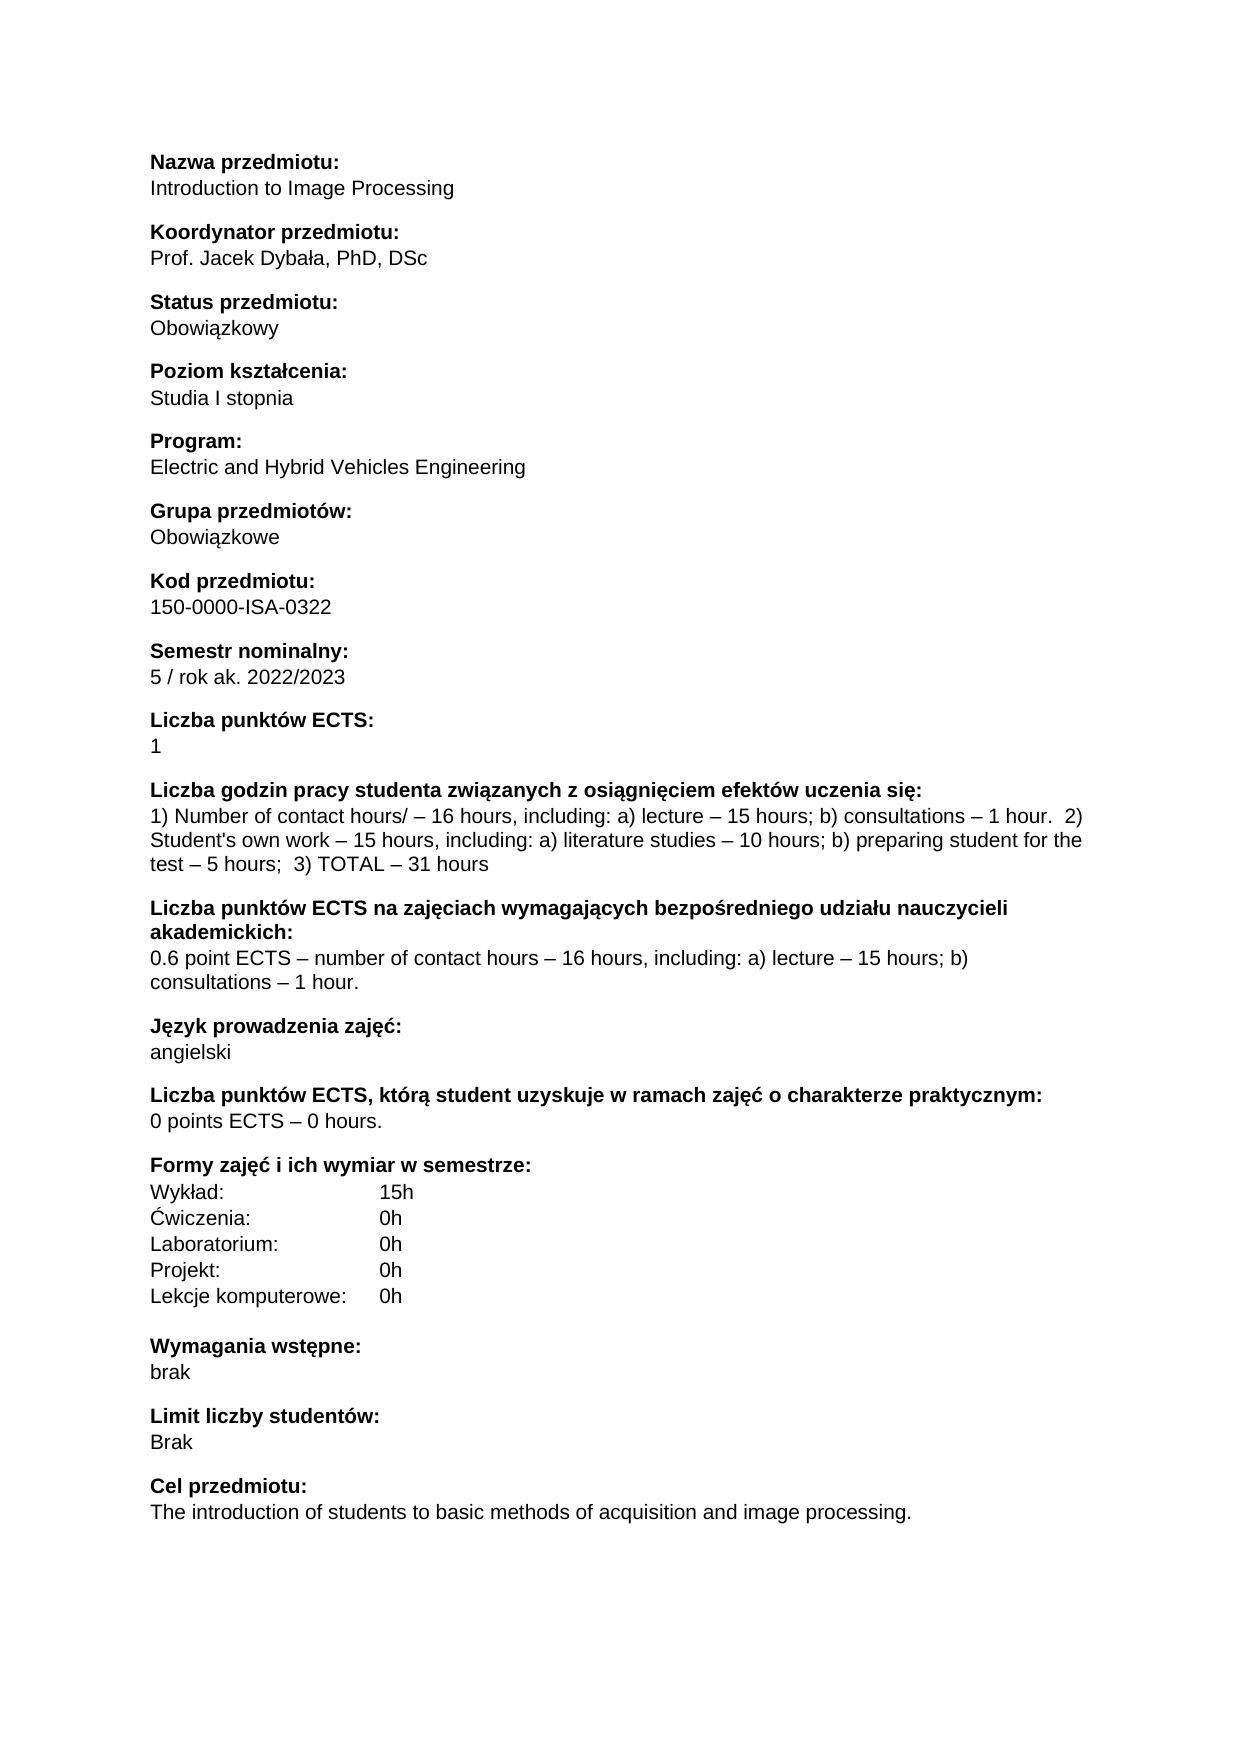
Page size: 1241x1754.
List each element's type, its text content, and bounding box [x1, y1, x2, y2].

text brak [150, 1360, 1090, 1384]
text Status przedmiotu: [150, 289, 1090, 313]
table_cell Laboratorium: [140, 1232, 367, 1256]
text 150-0000-ISA-0322 [150, 595, 1090, 619]
text Program: [150, 429, 1090, 453]
text Język prowadzenia zajęć: [150, 1013, 1090, 1037]
text 0 points ECTS – 0 hours. [150, 1109, 1090, 1133]
text Studia I stopnia [150, 385, 1090, 409]
text Poziom kształcenia: [150, 359, 1090, 383]
table_header Wykład: [140, 1180, 367, 1204]
text Liczba punktów ECTS: [150, 708, 1090, 732]
table_cell 0h [369, 1282, 597, 1308]
text The introduction of students to basic methods of acquisition and image processing. [150, 1499, 1090, 1523]
text Obowiązkowy [150, 316, 1090, 339]
text Liczba punktów ECTS na zajęciach wymagających bezpośredniego udziału nauczycieli akademickich: [150, 896, 1090, 944]
text 5 / rok ak. 2022/2023 [150, 664, 1090, 688]
table_cell 0h [369, 1204, 597, 1230]
text Formy zajęć i ich wymiar w semestrze: [150, 1153, 1090, 1177]
text angielski [150, 1039, 1090, 1063]
text Liczba punktów ECTS, którą student uzyskuje w ramach zajęć o charakterze praktycznym: [150, 1083, 1090, 1107]
text Liczba godzin pracy studenta związanych z osiągnięciem efektów uczenia się: [150, 778, 1090, 802]
table_cell Ćwiczenia: [140, 1206, 367, 1230]
text Prof. Jacek Dybała, PhD, DSc [150, 246, 1090, 270]
text Limit liczby studentów: [150, 1404, 1090, 1428]
text Wymagania wstępne: [150, 1334, 1090, 1358]
text 1) Number of contact hours/ – 16 hours, including: a) lecture – 15 hours; b) consultations – 1 hour. 2) Student's own work – 15 hours, including: a) literature studies – 10 hours; b) preparing student for the test – 5 hours; 3) TOTAL – 31 hours [150, 804, 1090, 876]
table_cell Lekcje komputerowe: [140, 1284, 367, 1308]
text Brak [150, 1430, 1090, 1454]
table_header 15h [369, 1180, 597, 1204]
table_cell 0h [369, 1256, 597, 1282]
text Kod przedmiotu: [150, 569, 1090, 593]
text Koordynator przedmiotu: [150, 220, 1090, 244]
table_cell Projekt: [140, 1258, 367, 1282]
text Cel przedmiotu: [150, 1473, 1090, 1497]
text Semestr nominalny: [150, 638, 1090, 662]
text Electric and Hybrid Vehicles Engineering [150, 455, 1090, 479]
text Grupa przedmiotów: [150, 499, 1090, 523]
text Introduction to Image Processing [150, 176, 1090, 200]
text 1 [150, 734, 1090, 758]
text Nazwa przedmiotu: [150, 150, 1090, 174]
table_cell 0h [369, 1230, 597, 1256]
text 0.6 point ECTS – number of contact hours – 16 hours, including: a) lecture – 15 hours; b) consultations – 1 hour. [150, 946, 1090, 994]
text Obowiązkowe [150, 525, 1090, 549]
